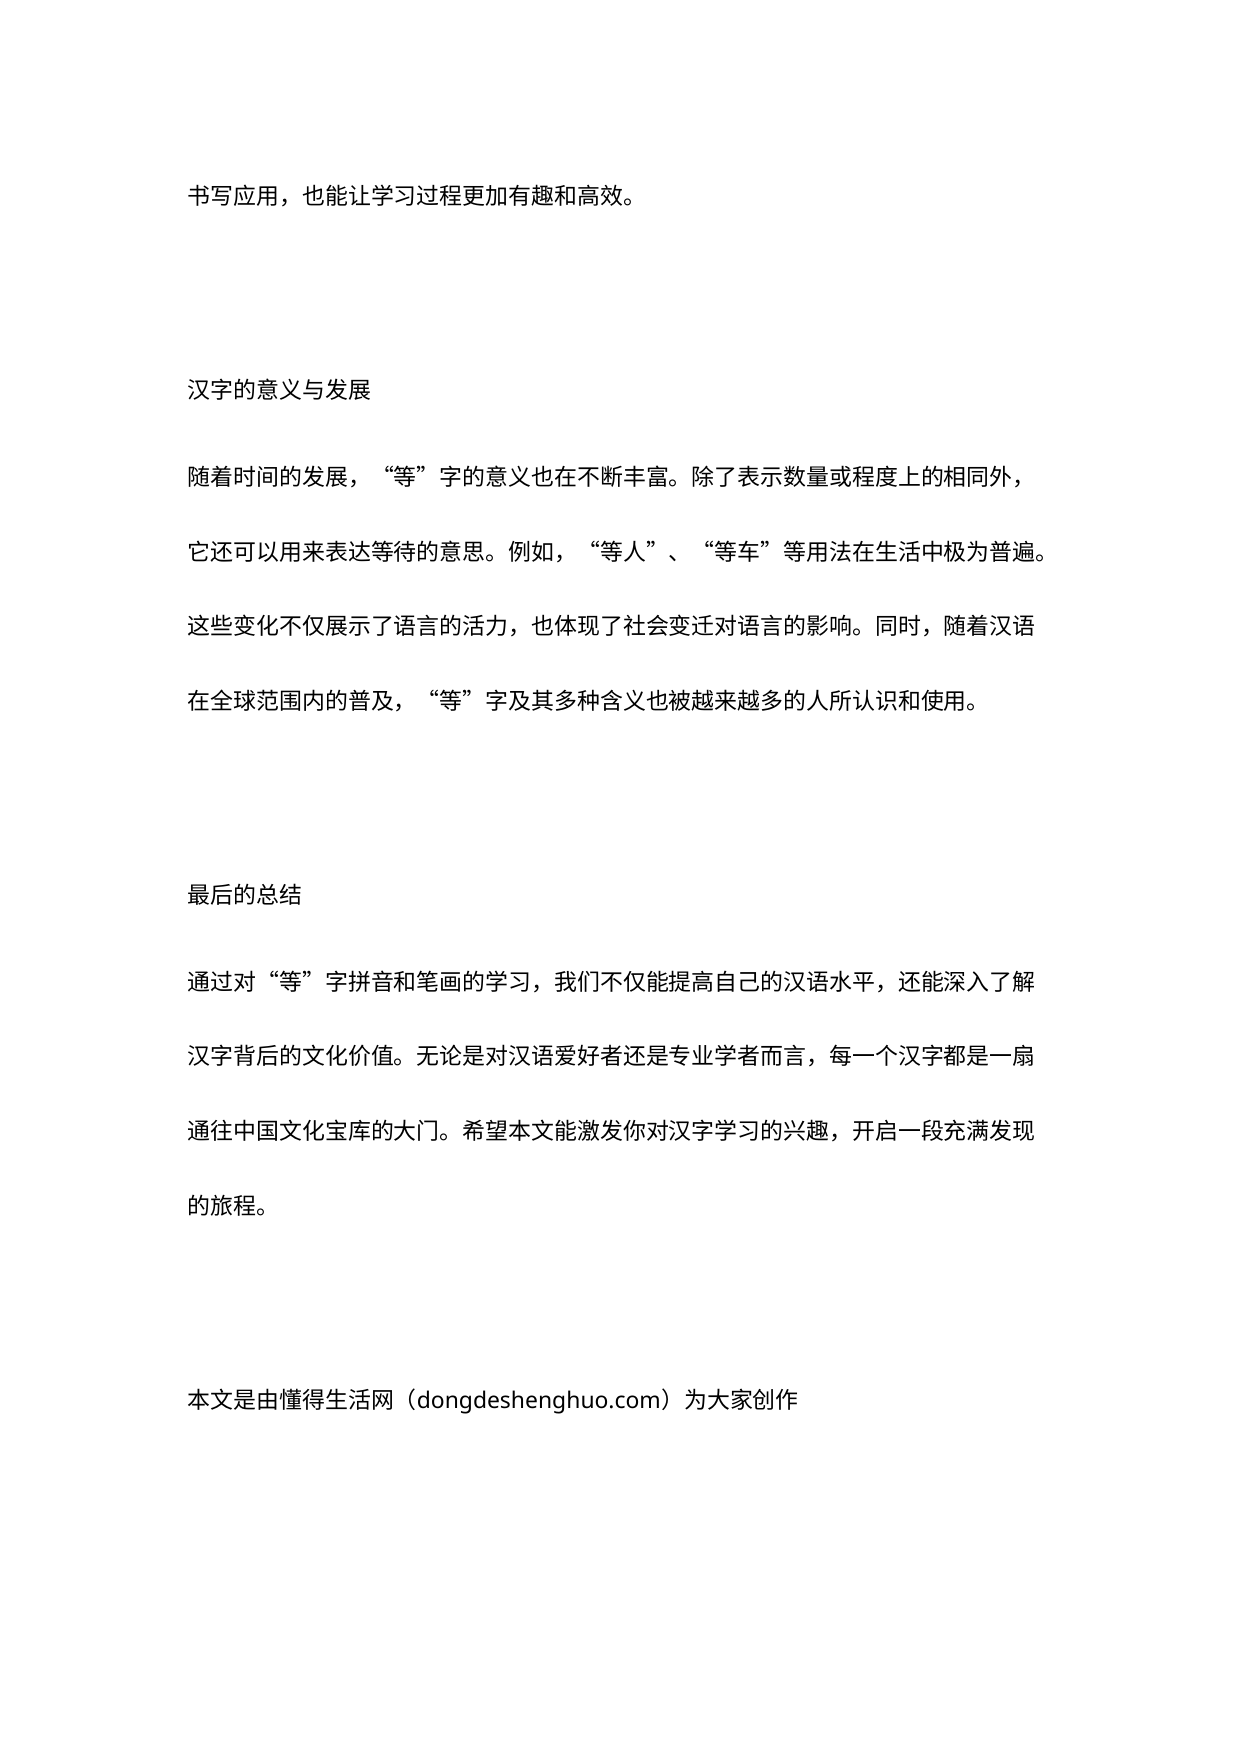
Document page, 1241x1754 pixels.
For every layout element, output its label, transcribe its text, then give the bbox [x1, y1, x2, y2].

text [187, 162, 1053, 227]
text 随着时间的发展，“等”字的意义也在不断丰富。除了表示数量或程度上的相同外，它还可以用来表达等待的意思。例如，“等人”、“等车”等用法在生活中极为普遍。这些变化不仅展示了语言的活力，也体现了社会变迁对语言的影响。同时，随着汉语在全球范围内的普及，“等”字及其多种含义也被越来越多的人所认识和使用。 [187, 443, 1053, 732]
text 本文是由懂得生活网（dongdeshenghuo.com）为大家创作 [187, 1366, 1053, 1431]
text 汉字的意义与发展 [187, 356, 1053, 421]
text 最后的总结 [187, 861, 1053, 926]
text 通过对“等”字拼音和笔画的学习，我们不仅能提高自己的汉语水平，还能深入了解汉字背后的文化价值。无论是对汉语爱好者还是专业学者而言，每一个汉字都是一扇通往中国文化宝库的大门。希望本文能激发你对汉字学习的兴趣，开启一段充满发现的旅程。 [187, 948, 1053, 1237]
